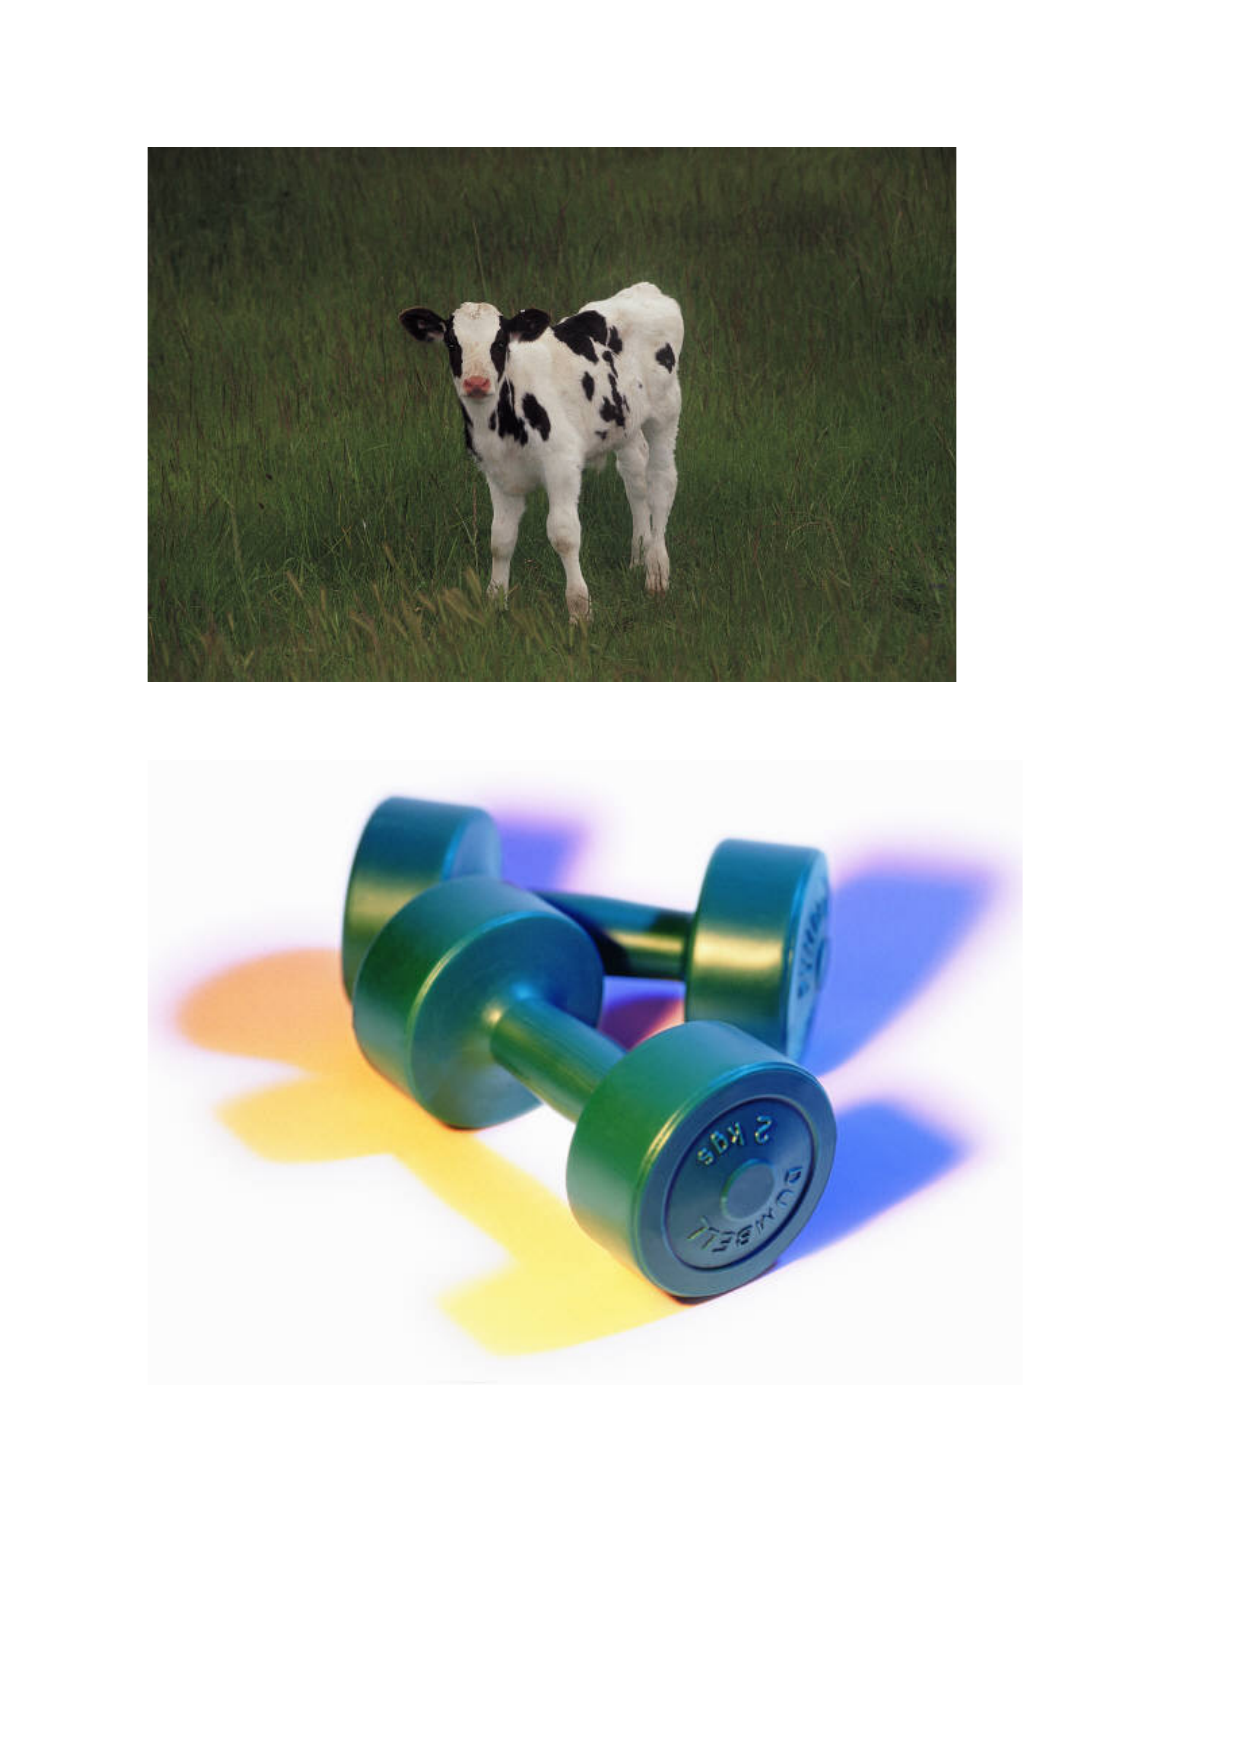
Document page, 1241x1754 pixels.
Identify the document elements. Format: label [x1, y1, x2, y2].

picture [147, 760, 1023, 1385]
picture [147, 147, 957, 682]
